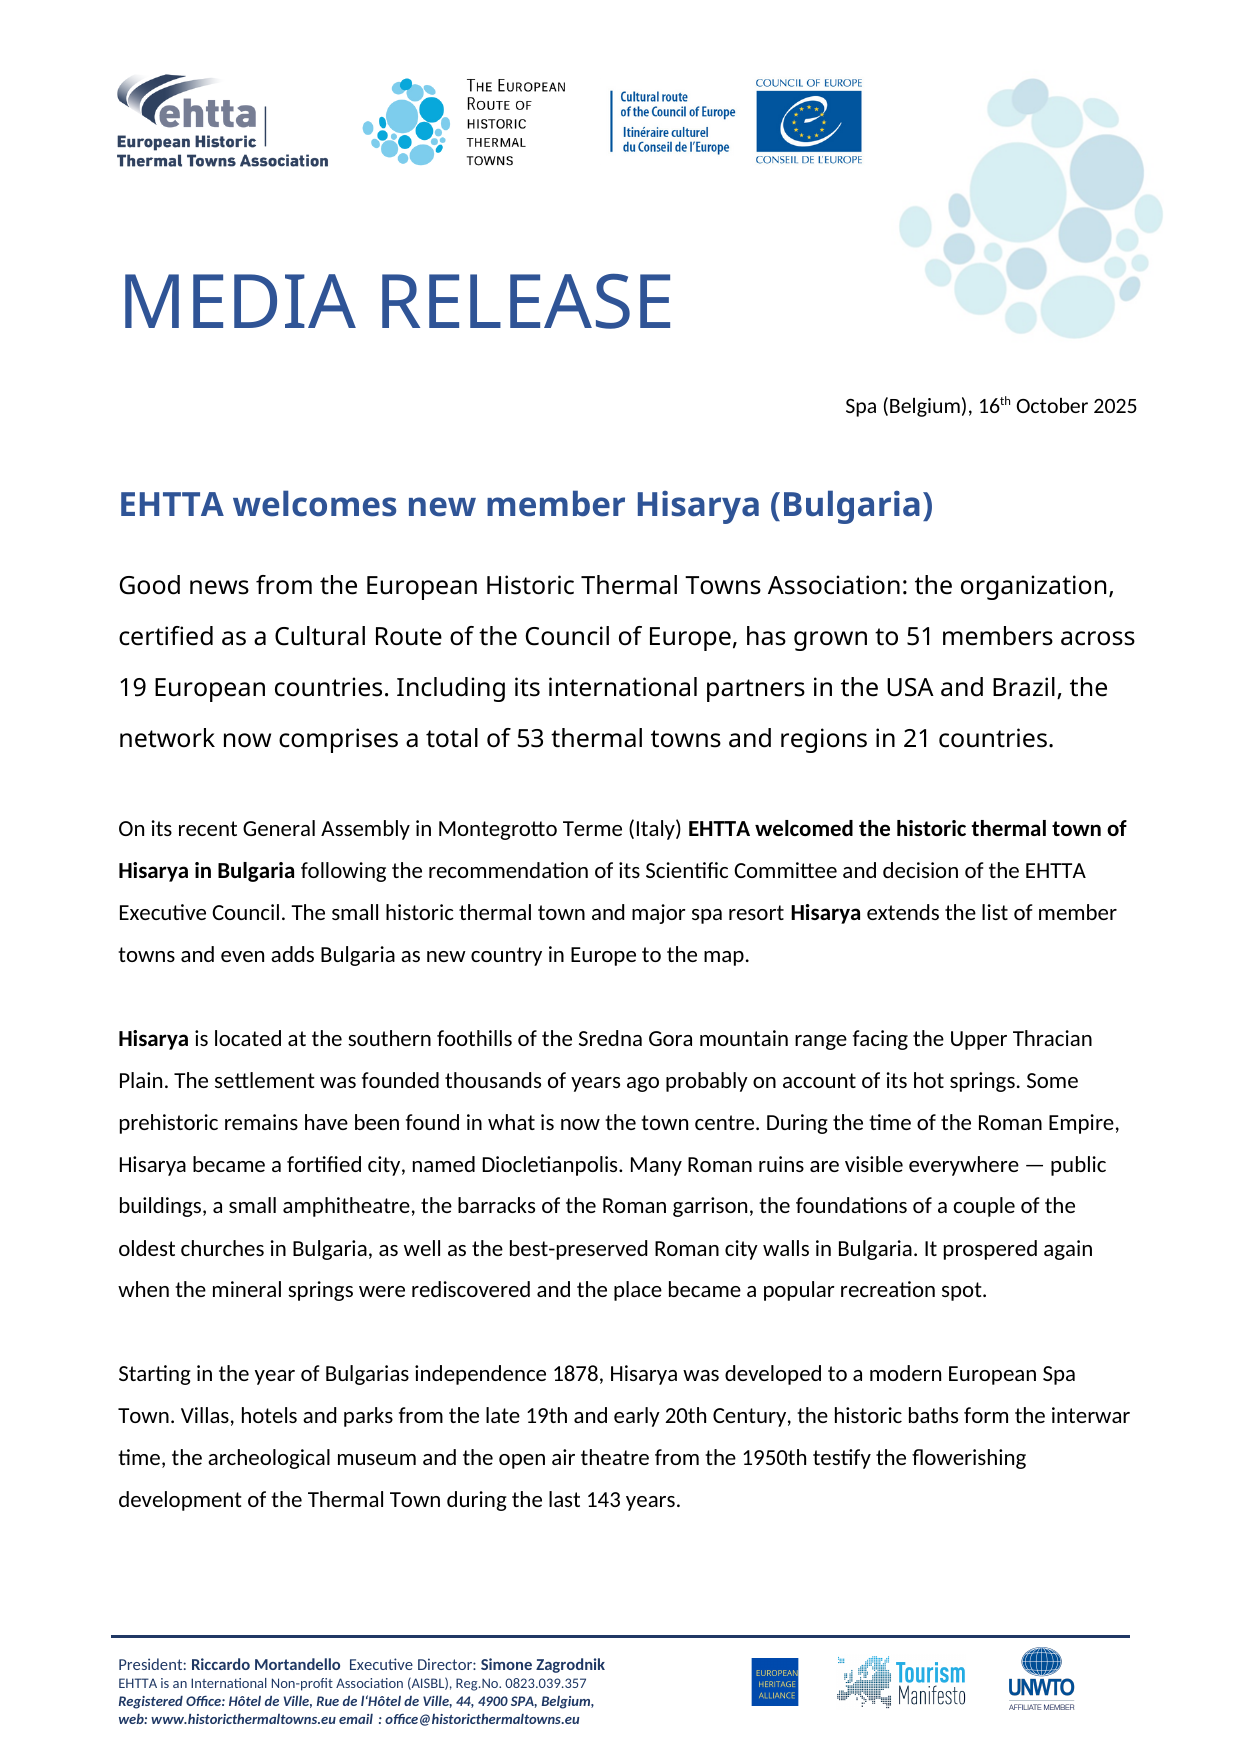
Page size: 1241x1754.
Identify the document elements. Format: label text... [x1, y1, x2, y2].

picture [835, 1654, 967, 1710]
picture [751, 1658, 799, 1706]
picture [869, 66, 1176, 353]
picture [111, 57, 865, 185]
subtitle MEDIA RELEASE [118, 249, 1138, 351]
text Starting in the year of Bulgarias independence 1878, Hisarya was developed to a modern European Spa Town. Villas, hotels and parks from the late 19th and early 20th Century, the historic baths form the interwar time, the archeological museum and the open air theatre from the 1950th testify the flowerishing development of the Thermal Town during the last 143 years. [118, 1359, 1138, 1513]
subtitle EHTTA welcomes new member Hisarya (Bulgaria) [118, 480, 1138, 526]
text Spa (Belgium), 16th October 2025 [118, 393, 1138, 419]
picture [1001, 1640, 1080, 1716]
text Hisarya is located at the southern foothills of the Sredna Gora mountain range facing the Upper Thracian Plain. The settlement was founded thousands of years ago probably on account of its hot springs. Some prehistoric remains have been found in what is now the town centre. During the time of the Roman Empire, Hisarya became a fortified city, named Diocletianpolis. Many Roman ruins are visible everywhere — public buildings, a small amphitheatre, the barracks of the Roman garrison, the foundations of a couple of the oldest churches in Bulgaria, as well as the best-preserved Roman city walls in Bulgaria. It prospered again when the mineral springs were rediscovered and the place became a popular recreation spot. [118, 1024, 1138, 1304]
text On its recent General Assembly in Montegrotto Terme (Italy) EHTTA welcomed the historic thermal town of Hisarya in Bulgaria following the recommendation of its Scientific Committee and decision of the EHTTA Executive Council. The small historic thermal town and major spa resort Hisarya extends the list of member towns and even adds Bulgaria as new country in Europe to the map. [118, 814, 1138, 968]
text Good news from the European Historic Thermal Towns Association: the organization, certified as a Cultural Route of the Council of Europe, has grown to 51 members across 19 European countries. Including its international partners in the USA and Brazil, the network now comprises a total of 53 thermal towns and regions in 21 countries. [118, 568, 1138, 755]
